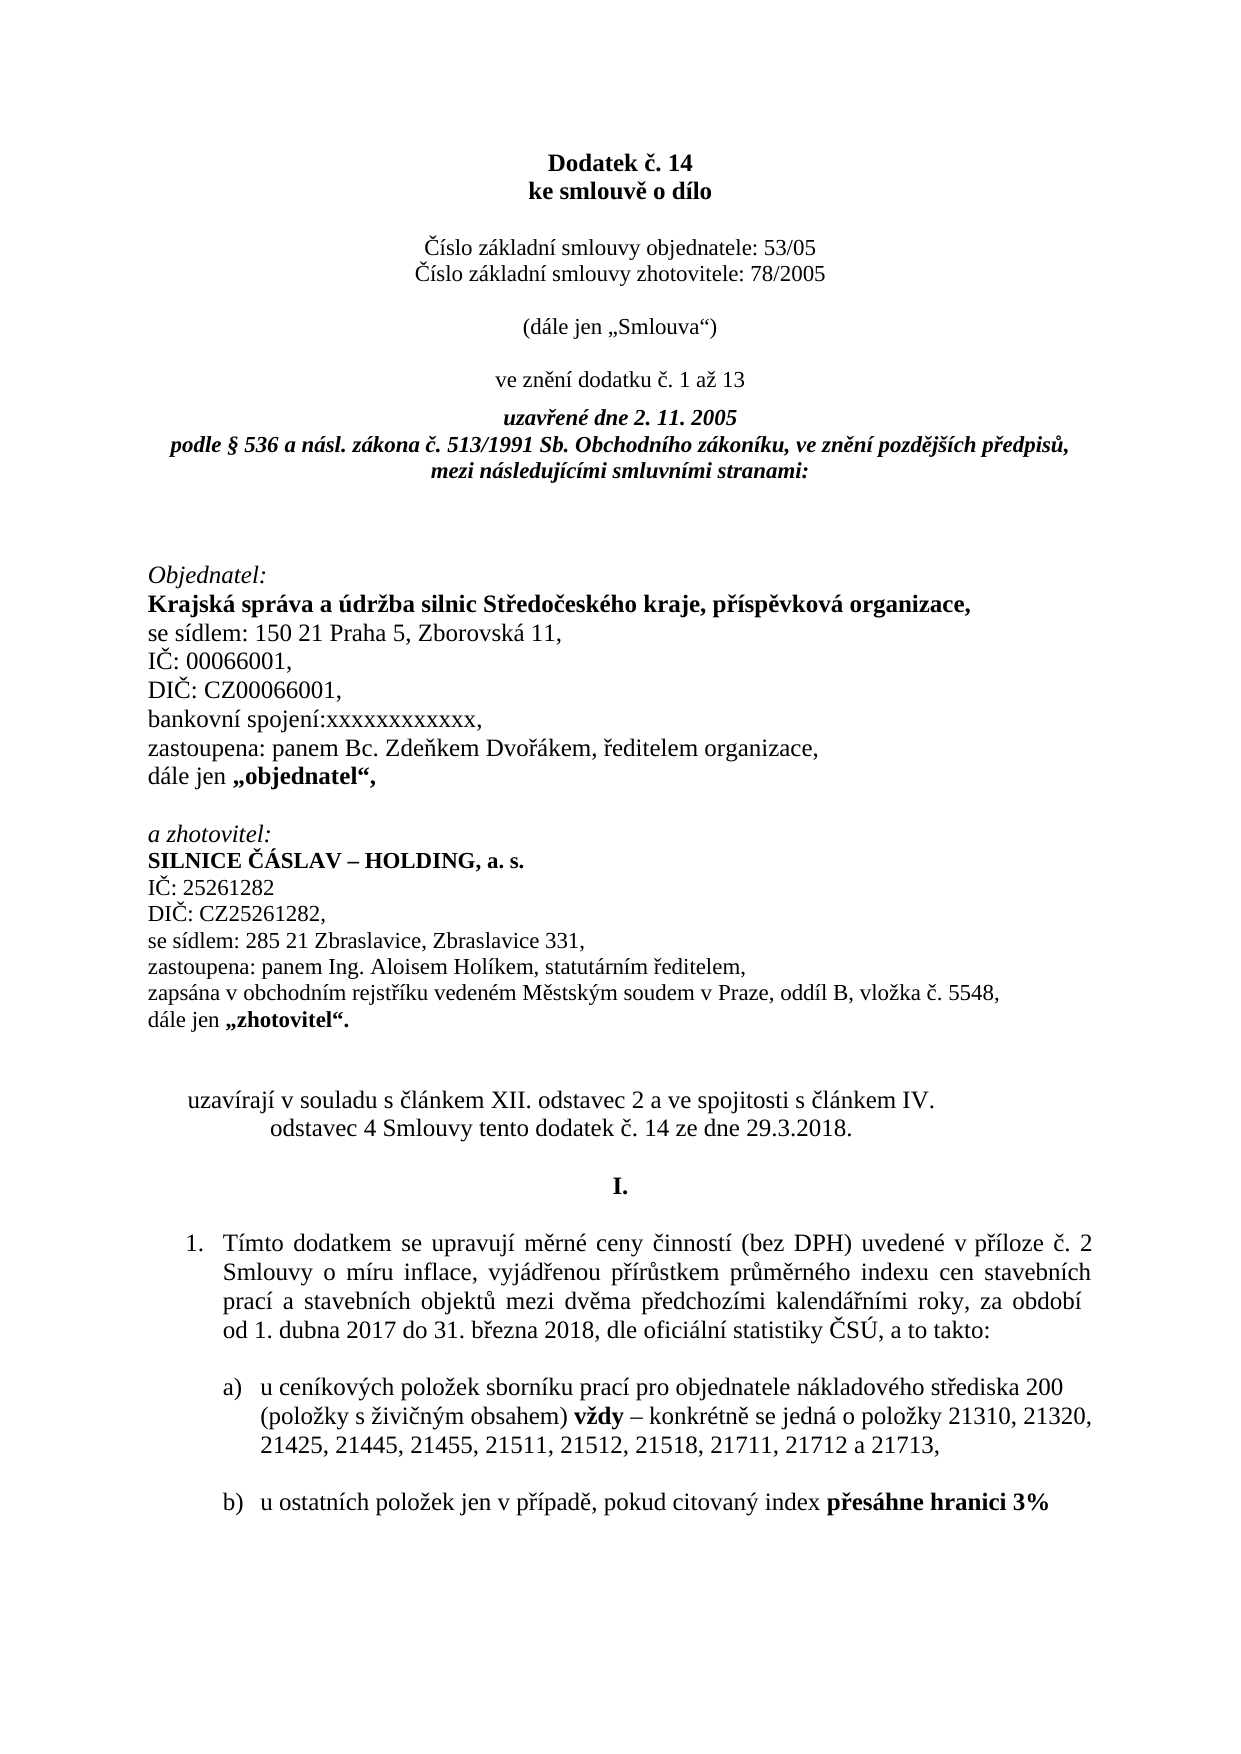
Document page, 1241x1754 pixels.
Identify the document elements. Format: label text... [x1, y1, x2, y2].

text DIČ: CZ25261282, [148, 900, 1093, 927]
text Dodatek č. 14 [148, 148, 1093, 176]
title podle § 536 a násl. zákona č. 513/1991 Sb. Obchodního zákoníku, ve znění pozdějších předpisů, mezi následujícími smluvními stranami: [148, 431, 1093, 483]
text se sídlem: 150 21 Praha 5, Zborovská 11, [148, 618, 1093, 646]
text Číslo základní smlouvy objednatele: 53/05 [148, 234, 1093, 260]
text (dále jen „Smlouva“) [148, 313, 1093, 339]
text DIČ: CZ00066001, [148, 675, 1093, 704]
text I. [148, 1171, 1093, 1200]
text a zhotovitel: [148, 819, 1093, 848]
text Číslo základní smlouvy zhotovitele: 78/2005 [148, 260, 1093, 287]
text IČ: 00066001, [148, 646, 1093, 675]
text dále jen „zhotovitel“. [148, 1006, 1093, 1032]
text ke smlouvě o dílo [148, 176, 1093, 205]
text IČ: 25261282 [148, 874, 1093, 900]
text Krajská správa a údržba silnic Středočeského kraje, příspěvková organizace, [148, 589, 1093, 618]
text zapsána v obchodním rejstříku vedeném Městským soudem v Praze, oddíl B, vložka č. 5548, [148, 979, 1093, 1006]
text uzavírají v souladu s článkem XII. odstavec 2 a ve spojitosti s článkem IV. odstavec 4 Smlouvy tento dodatek č. 14 ze dne 29.3.2018. [148, 1085, 974, 1142]
title uzavřené dne 2. 11. 2005 [148, 404, 1093, 431]
text ve znění dodatku č. 1 až 13 [148, 366, 1093, 392]
text se sídlem: 285 21 Zbraslavice, Zbraslavice 331, [148, 927, 1093, 953]
list Tímto dodatkem se upravují měrné ceny činností (bez DPH) uvedené v příloze č. 2 Smlouvy o míru inflace, vyjádřenou přírůstkem průměrného indexu cen stavebních prací a stavebních objektů mezi dvěma předchozími kalendářními roky, za období od 1. dubna 2017 do 31. března 2018, dle oficiální statistiky ČSÚ, a to takto: [185, 1228, 1093, 1343]
list u ostatních položek jen v případě, pokud citovaný index přesáhne hranici 3% [223, 1487, 1093, 1516]
text bankovní spojení:xxxxxxxxxxxx, [148, 704, 1093, 733]
text dále jen „objednatel“, [148, 761, 1093, 790]
text zastoupena: panem Bc. Zdeňkem Dvořákem, ředitelem organizace, [148, 733, 1093, 761]
list u ceníkových položek sborníku prací pro objednatele nákladového střediska 200 (položky s živičným obsahem) vždy – konkrétně se jedná o položky 21310, 21320, 21425, 21445, 21455, 21511, 21512, 21518, 21711, 21712 a 21713, [223, 1372, 1093, 1458]
text Objednatel: [148, 560, 1093, 589]
text zastoupena: panem Ing. Aloisem Holíkem, statutárním ředitelem, [148, 953, 1093, 979]
text SILNICE ČÁSLAV – HOLDING, a. s. [148, 848, 1093, 874]
